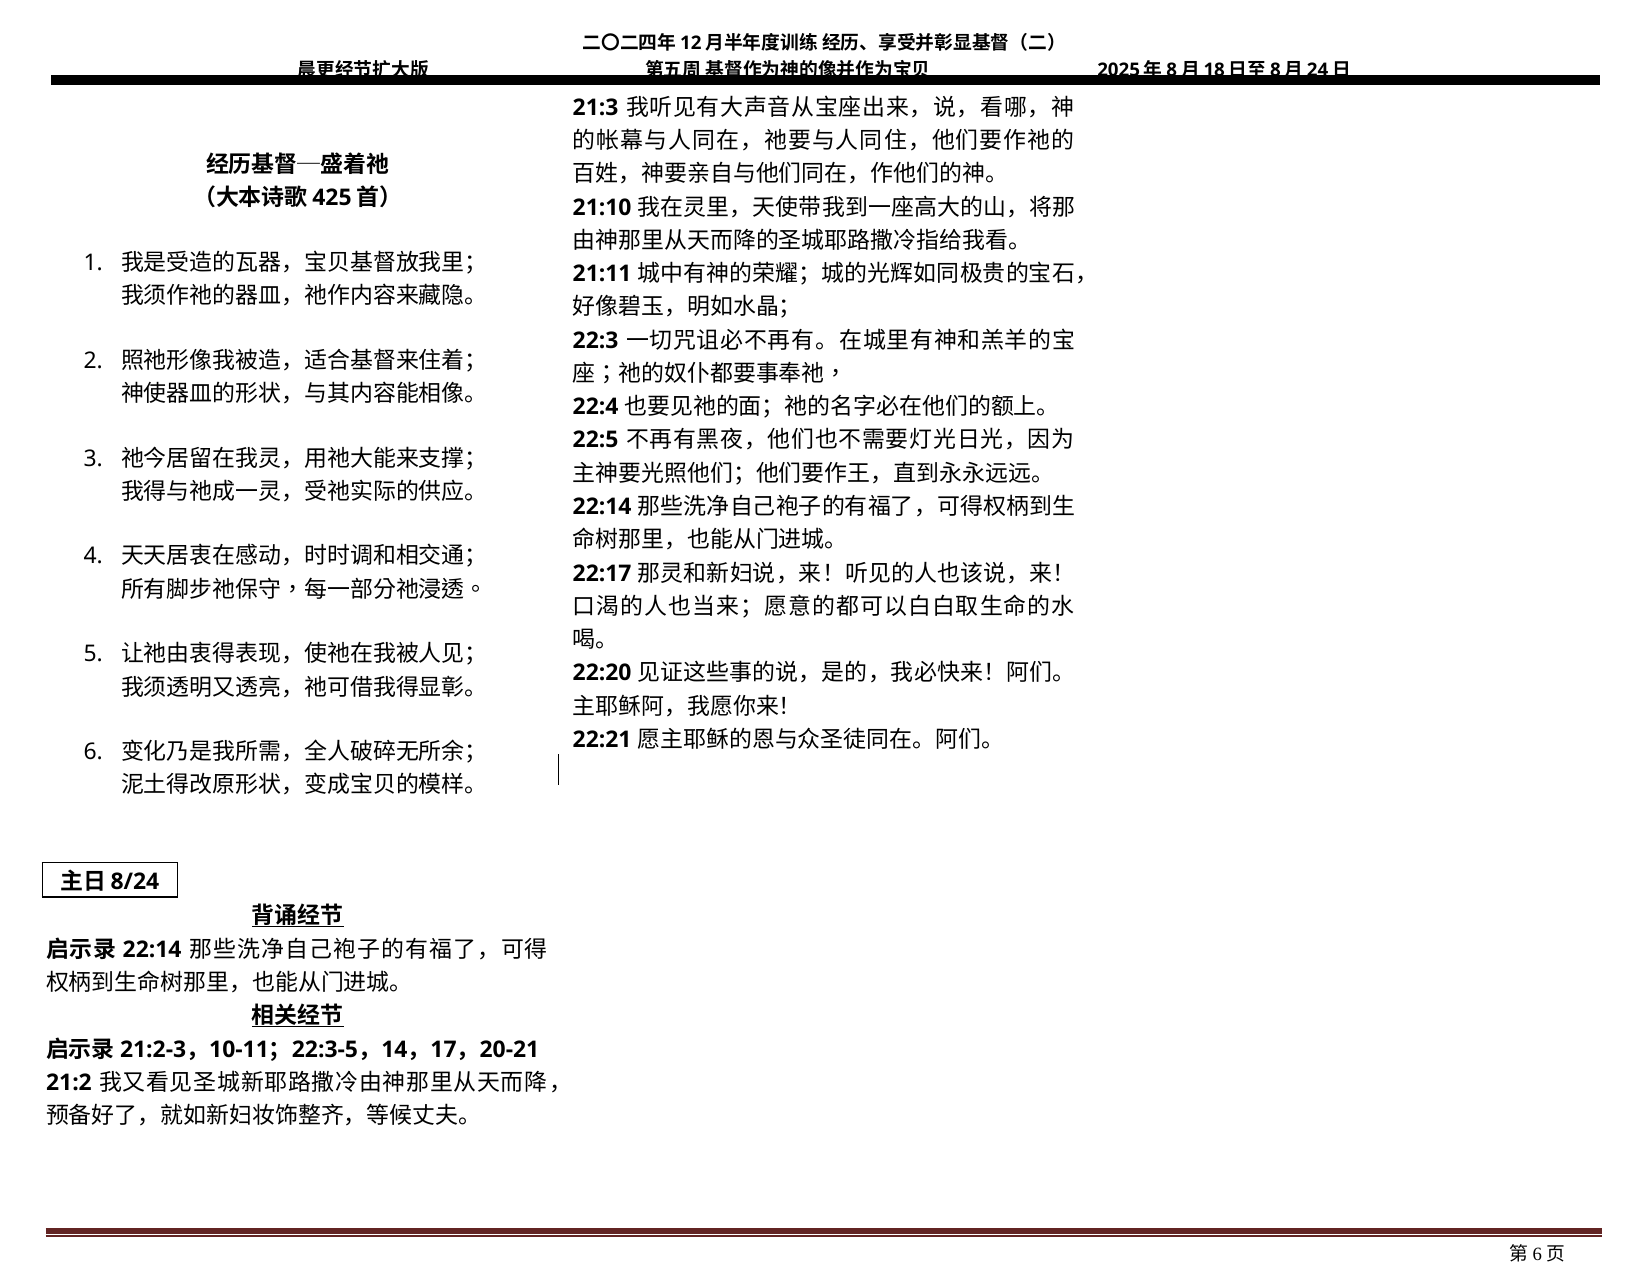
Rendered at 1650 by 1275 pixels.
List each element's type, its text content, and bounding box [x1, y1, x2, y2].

text 21:3 我听见有大声音从宝座出来，说，看哪，神的帐幕与人同在，祂要与人同住，他们要作祂的百姓，神要亲自与他们同在，作他们的神。 [572, 88, 1076, 188]
text 我须透明又透亮，祂可借我得显彰。 [46, 668, 524, 702]
list 让祂由衷得表现，使祂在我被人见； [83, 635, 524, 668]
text 22:21 愿主耶稣的恩与众圣徒同在。阿们。 [572, 721, 1076, 754]
list 我是受造的瓦器，宝贝基督放我里； [83, 244, 524, 277]
list 照祂形像我被造，适合基督来住着； [83, 342, 524, 375]
text 相关经节 [46, 997, 549, 1030]
text 神使器皿的形状，与其内容能相像。 [46, 375, 524, 408]
text 22:17 那灵和新妇说，来！听见的人也该说，来！口渴的人也当来；愿意的都可以白白取生命的水喝。 [572, 554, 1076, 654]
text 22:3 一切咒诅必不再有。在城里有神和羔羊的宝座；祂的奴仆都要事奉祂， [572, 321, 1076, 388]
table_header 主日8/24 [43, 863, 177, 896]
text 启示录22:14 那些洗净自己袍子的有福了，可得权柄到生命树那里，也能从门进城。 [46, 931, 549, 997]
list 天天居衷在感动，时时调和相交通； [83, 537, 524, 571]
text 22:14 那些洗净自己袍子的有福了，可得权柄到生命树那里，也能从门进城。 [572, 488, 1076, 554]
text 21:10 我在灵里，天使带我到一座高大的山，将那由神那里从天而降的圣城耶路撒冷指给我看。 [572, 188, 1076, 255]
text 所有脚步祂保守，每一部分祂浸透。 [46, 571, 524, 604]
text 22:5 不再有黑夜，他们也不需要灯光日光，因为主神要光照他们；他们要作王，直到永永远远。 [572, 421, 1076, 488]
text 背诵经节 [46, 897, 549, 931]
text 启示录 21:2-3，10-11；22:3-5，14，17，20-21 [46, 1030, 549, 1064]
subtitle 经历基督─盛着祂 [46, 146, 549, 179]
text 22:4 也要见祂的面；祂的名字必在他们的额上。 [572, 388, 1076, 421]
subtitle （大本诗歌425首） [46, 179, 549, 213]
text 21:2 我又看见圣城新耶路撒冷由神那里从天而降，预备好了，就如新妇妆饰整齐，等候丈夫。 [46, 1064, 549, 1130]
list 祂今居留在我灵，用祂大能来支撑； [83, 439, 524, 473]
text 泥土得改原形状，变成宝贝的模样。 [46, 766, 524, 799]
text 我须作祂的器皿，祂作内容来藏隐。 [46, 277, 524, 310]
text 21:11 城中有神的荣耀；城的光辉如同极贵的宝石，好像碧玉，明如水晶； [572, 255, 1076, 321]
text 22:20 见证这些事的说，是的，我必快来！阿们。主耶稣阿，我愿你来！ [572, 654, 1076, 721]
list 变化乃是我所需，全人破碎无所余； [83, 733, 524, 766]
text 我得与祂成一灵，受祂实际的供应。 [46, 473, 524, 506]
